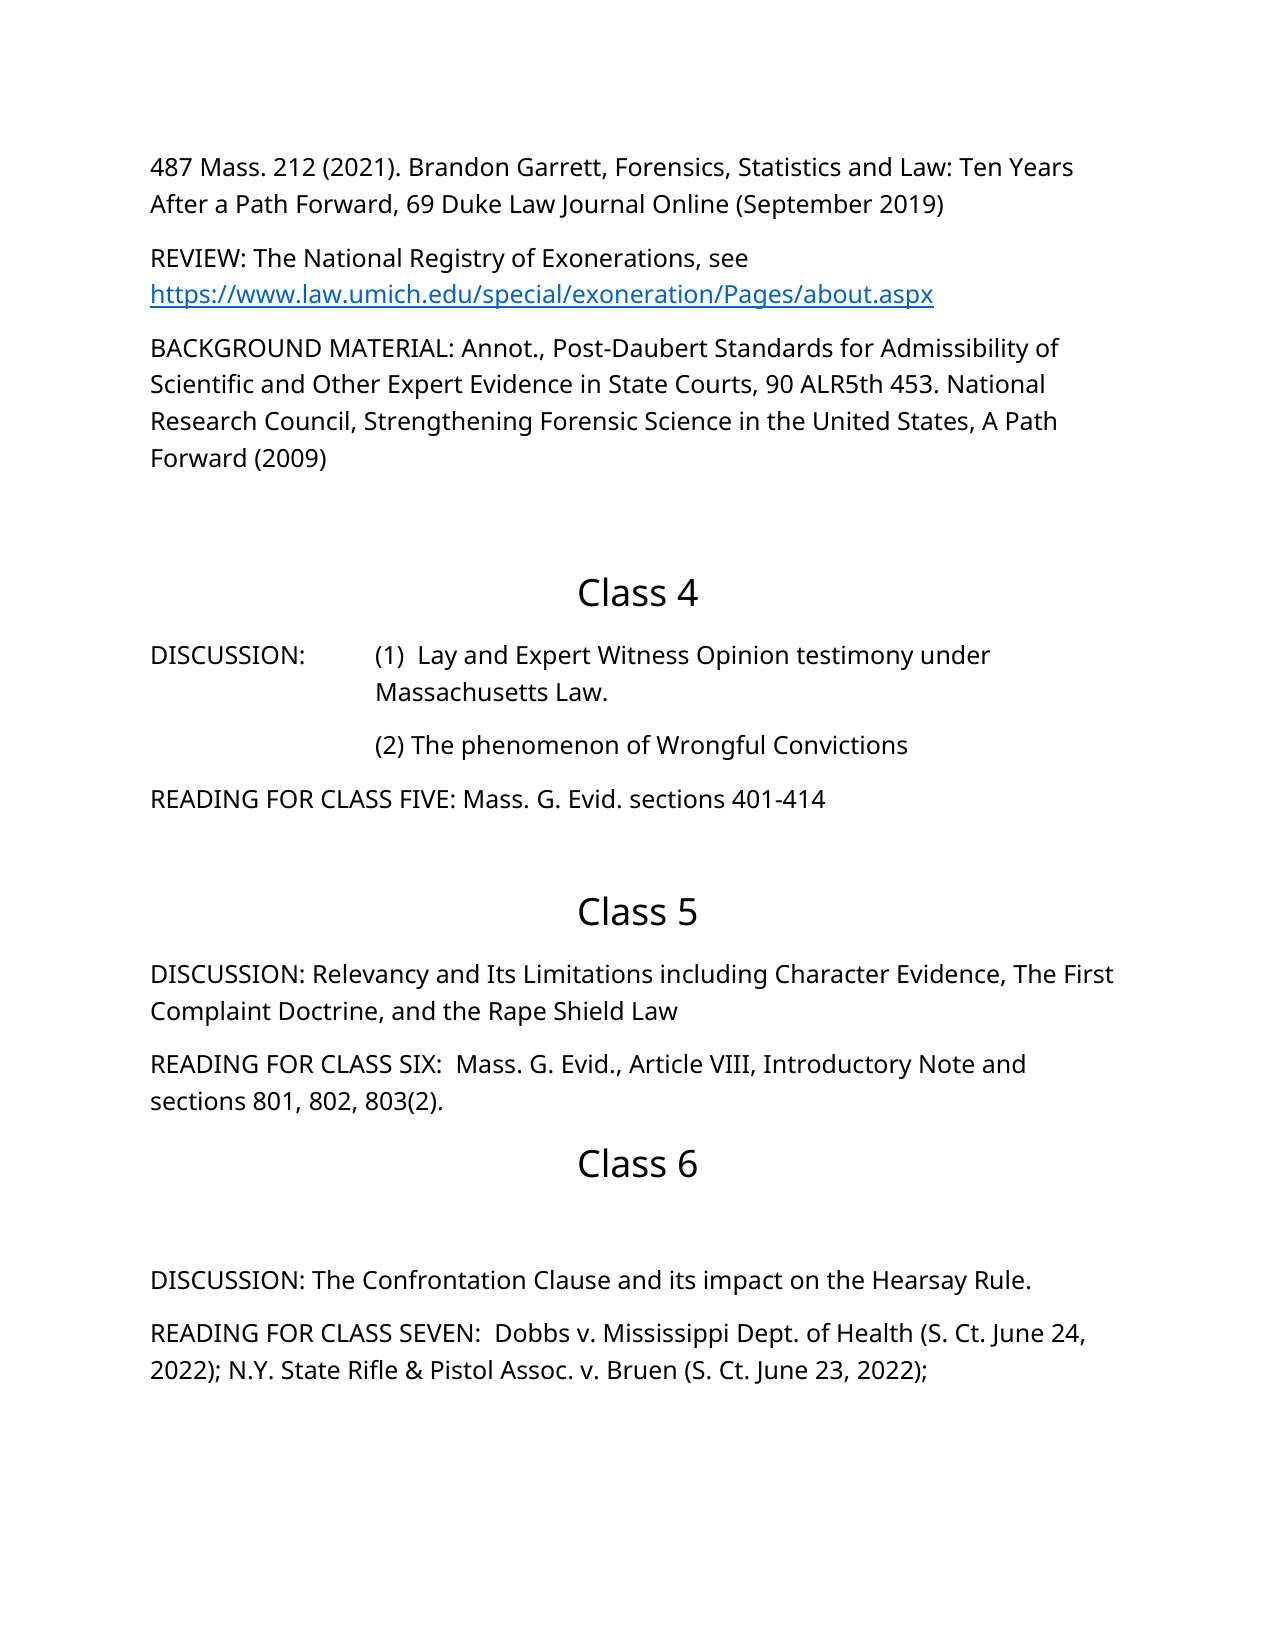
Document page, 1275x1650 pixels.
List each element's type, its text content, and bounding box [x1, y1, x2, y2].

text READING FOR CLASS SIX: Mass. G. Evid., Article VIII, Introductory Note and sections 801, 802, 803(2). [150, 1047, 1125, 1118]
text READING FOR CLASS FIVE: Mass. G. Evid. sections 401-414 [150, 781, 1125, 815]
text DISCUSSION: Relevancy and Its Limitations including Character Evidence, The First Complaint Doctrine, and the Rape Shield Law [150, 957, 1125, 1028]
text REVIEW: The National Registry of Exonerations, see https://www.law.umich.edu/special/exoneration/Pages/about.aspx [150, 240, 1125, 311]
text Class 5 [150, 885, 1125, 936]
text Class 4 [150, 566, 1125, 617]
text READING FOR CLASS SEVEN: Dobbs v. Mississippi Dept. of Health (S. Ct. June 24, 2022); N.Y. State Rifle & Pistol Assoc. v. Bruen (S. Ct. June 23, 2022); [150, 1316, 1125, 1387]
text Class 6 [150, 1137, 1125, 1188]
text BACKGROUND MATERIAL: Annot., Post-Daubert Standards for Admissibility of Scientific and Other Expert Evidence in State Courts, 90 ALR5th 453. National Research Council, Strengthening Forensic Science in the United States, A Path Forward (2009) [150, 330, 1125, 475]
text (2) The phenomenon of Wrongful Convictions [150, 728, 1125, 762]
text DISCUSSION: The Confrontation Clause and its impact on the Hearsay Rule. [150, 1263, 1125, 1297]
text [150, 150, 1125, 221]
text DISCUSSION: (1) Lay and Expert Witness Opinion testimony under Massachusetts Law. [150, 638, 1125, 708]
